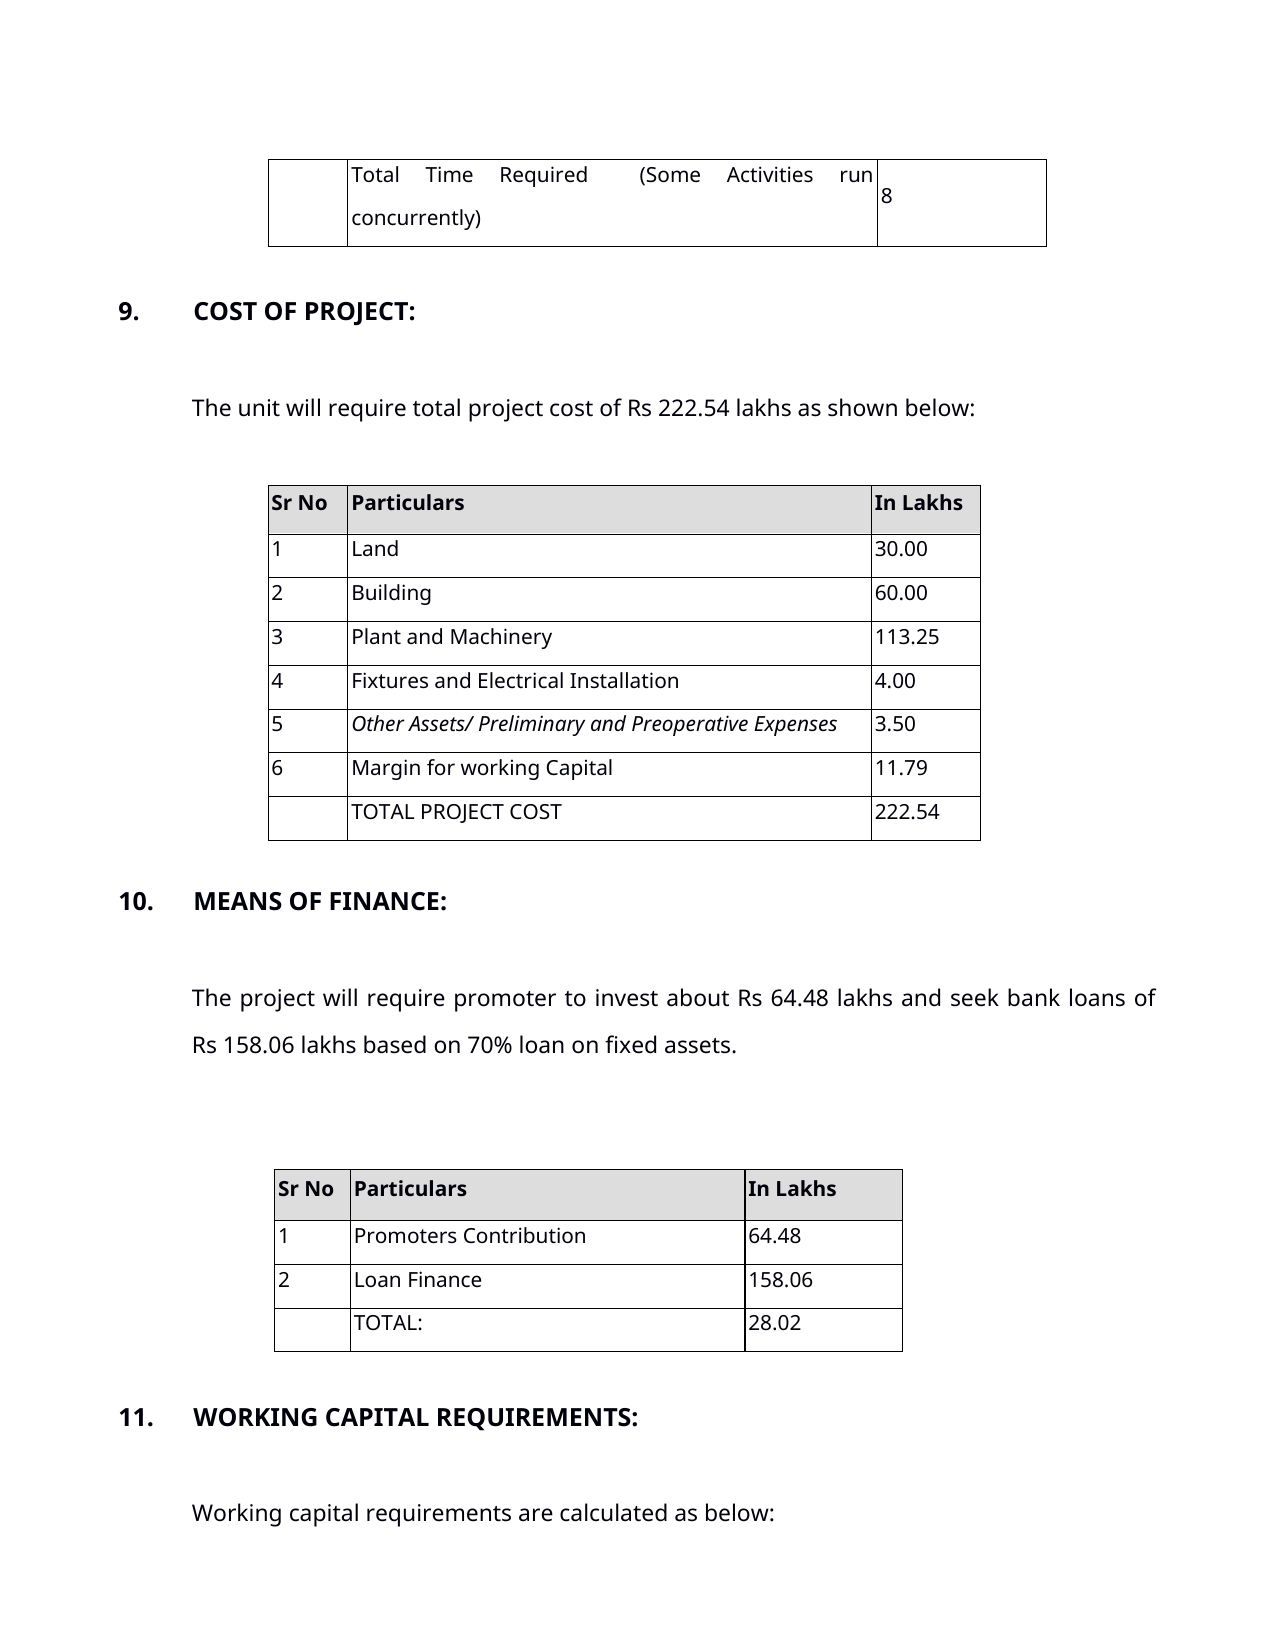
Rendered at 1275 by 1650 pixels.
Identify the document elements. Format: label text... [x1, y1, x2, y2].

table_cell Land [348, 535, 871, 577]
table_cell 1 [275, 1221, 350, 1264]
table_cell Promoters Contribution [351, 1221, 744, 1264]
table_cell 5 [269, 710, 347, 752]
table_cell TOTAL: [351, 1309, 744, 1351]
table_header Sr No [275, 1170, 350, 1220]
text 9. COST OF PROJECT: [118, 294, 1157, 328]
table_cell 4 [269, 666, 347, 708]
table_cell 4.00 [872, 666, 980, 708]
table_cell 60.00 [872, 578, 980, 621]
table_cell 3.50 [872, 710, 980, 752]
table_cell 30.00 [872, 535, 980, 577]
text The unit will require total project cost of Rs 222.54 lakhs as shown below: [192, 392, 1157, 423]
table_cell 113.25 [872, 622, 980, 665]
table_cell 64.48 [746, 1221, 902, 1264]
table_cell 2 [275, 1265, 350, 1307]
table_header In Lakhs [872, 486, 980, 533]
table_cell 28.02 [746, 1309, 902, 1351]
table_cell Fixtures and Electrical Installation [348, 666, 871, 708]
table_header In Lakhs [746, 1170, 902, 1220]
table_cell 2 [269, 578, 347, 621]
table_cell [275, 1309, 350, 1351]
table_cell [269, 797, 347, 840]
table_cell Building [348, 578, 871, 621]
table_cell Other Assets/ Preliminary and Preoperative Expenses [348, 710, 871, 752]
text 11. WORKING CAPITAL REQUIREMENTS: [118, 1399, 1157, 1433]
table_cell Loan Finance [351, 1265, 744, 1307]
text Working capital requirements are calculated as below: [192, 1497, 1157, 1528]
table_cell TOTAL PROJECT COST [348, 797, 871, 840]
text 10. MEANS OF FINANCE: [118, 884, 1157, 918]
table_cell 158.06 [746, 1265, 902, 1307]
table_cell Margin for working Capital [348, 753, 871, 796]
table_header Particulars [348, 486, 871, 533]
table_cell [269, 160, 347, 246]
table_cell Total Time Required (Some Activities run concurrently) [348, 160, 877, 246]
table_cell 222.54 [872, 797, 980, 840]
text The project will require promoter to invest about Rs 64.48 lakhs and seek bank loans of Rs 158.06 lakhs based on 70% loan on fixed assets. [192, 982, 1157, 1060]
table_cell 1 [269, 535, 347, 577]
table_cell Plant and Machinery [348, 622, 871, 665]
table_header Sr No [269, 486, 347, 533]
table_cell 11.79 [872, 753, 980, 796]
table_cell 6 [269, 753, 347, 796]
table_cell 8 [878, 160, 1046, 246]
table_header Particulars [351, 1170, 744, 1220]
table_cell 3 [269, 622, 347, 665]
